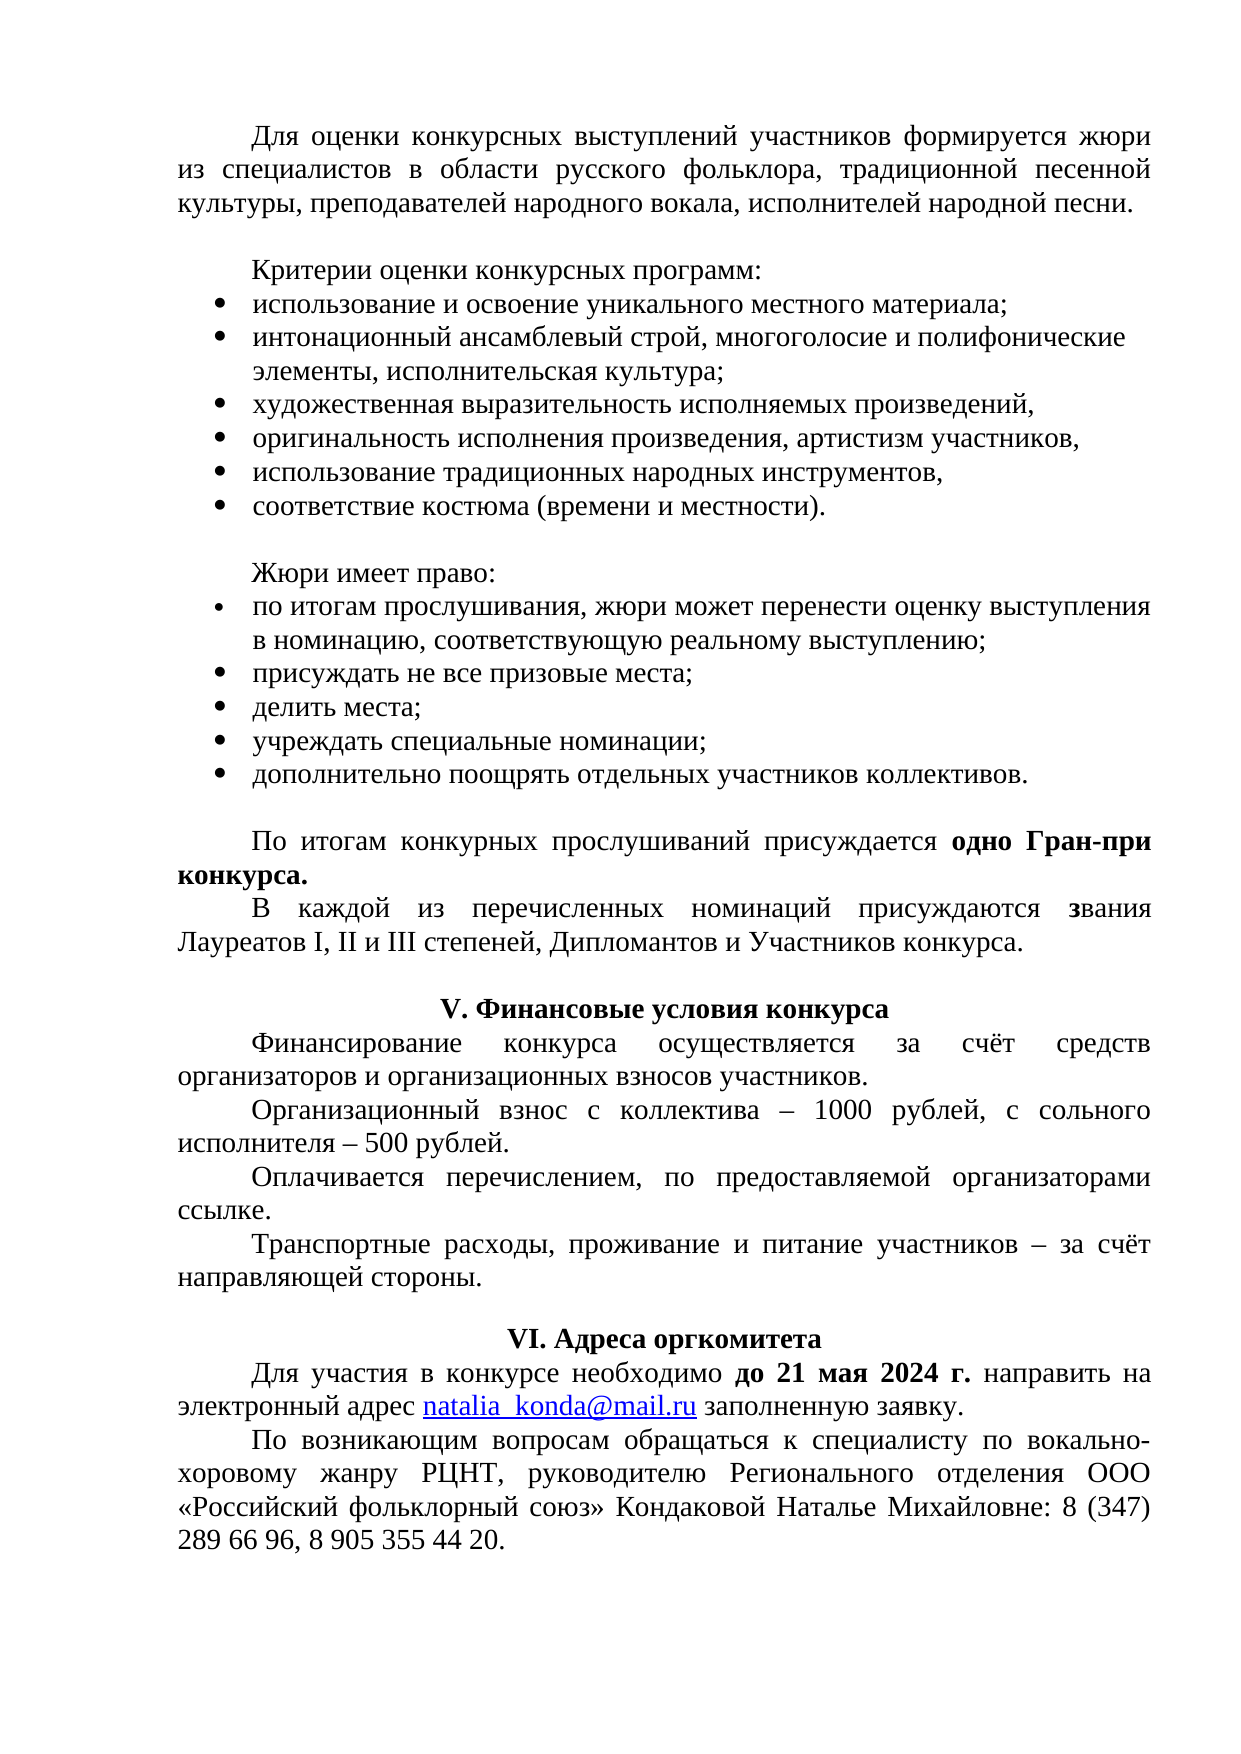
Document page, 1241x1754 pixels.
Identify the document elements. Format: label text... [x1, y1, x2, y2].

text По итогам конкурных прослушиваний присуждается одно Гран-при конкурса. [177, 823, 1152, 891]
text Финансирование конкурса осуществляется за счёт средств организаторов и организационных взносов участников. [177, 1025, 1152, 1092]
text В каждой из перечисленных номинаций присуждаются звания Лауреатов I, II и III степеней, Дипломантов и Участников конкурса. [177, 891, 1152, 958]
text Критерии оценки конкурсных программ: [177, 252, 1152, 286]
list использование традиционных народных инструментов, [215, 454, 1152, 488]
list оригинальность исполнения произведения, артистизм участников, [215, 420, 1152, 454]
text VI. Адреса оргкомитета [177, 1321, 1152, 1355]
text Транспортные расходы, проживание и питание участников – за счёт направляющей стороны. [177, 1226, 1152, 1293]
text По возникающим вопросам обращаться к специалисту по вокально-хоровому жанру РЦНТ, руководителю Регионального отделения ООО «Российский фольклорный союз» Кондаковой Наталье Михайловне: 8 (347) 289 66 96, 8 905 355 44 20. [177, 1422, 1152, 1556]
text Организационный взнос с коллектива – 1000 рублей, с сольного исполнителя – 500 рублей. [177, 1092, 1152, 1159]
list использование и освоение уникального местного материала; [215, 286, 1152, 319]
list соответствие костюма (времени и местности). [215, 488, 1152, 521]
list делить места; [215, 689, 1152, 723]
list присуждать не все призовые места; [215, 655, 1152, 689]
text V. Финансовые условия конкурса [177, 991, 1152, 1025]
list учреждать специальные номинации; [215, 723, 1152, 756]
list дополнительно поощрять отдельных участников коллективов. [215, 756, 1152, 790]
list по итогам прослушивания, жюри может перенести оценку выступления в номинацию, соответствующую реальному выступлению; [215, 588, 1152, 655]
text Для оценки конкурсных выступлений участников формируется жюри из специалистов в области русского фольклора, традиционной песенной культуры, преподавателей народного вокала, исполнителей народной песни. [177, 118, 1152, 219]
text Жюри имеет право: [177, 555, 1152, 588]
list интонационный ансамблевый строй, многоголосие и полифонические элементы, исполнительская культура; [215, 319, 1152, 387]
list художественная выразительность исполняемых произведений, [215, 387, 1152, 420]
text Для участия в конкурсе необходимо до 21 мая 2024 г. направить на электронный адрес natalia_konda@mail.ru заполненную заявку. [177, 1355, 1152, 1422]
text Оплачивается перечислением, по предоставляемой организаторами ссылке. [177, 1159, 1152, 1226]
